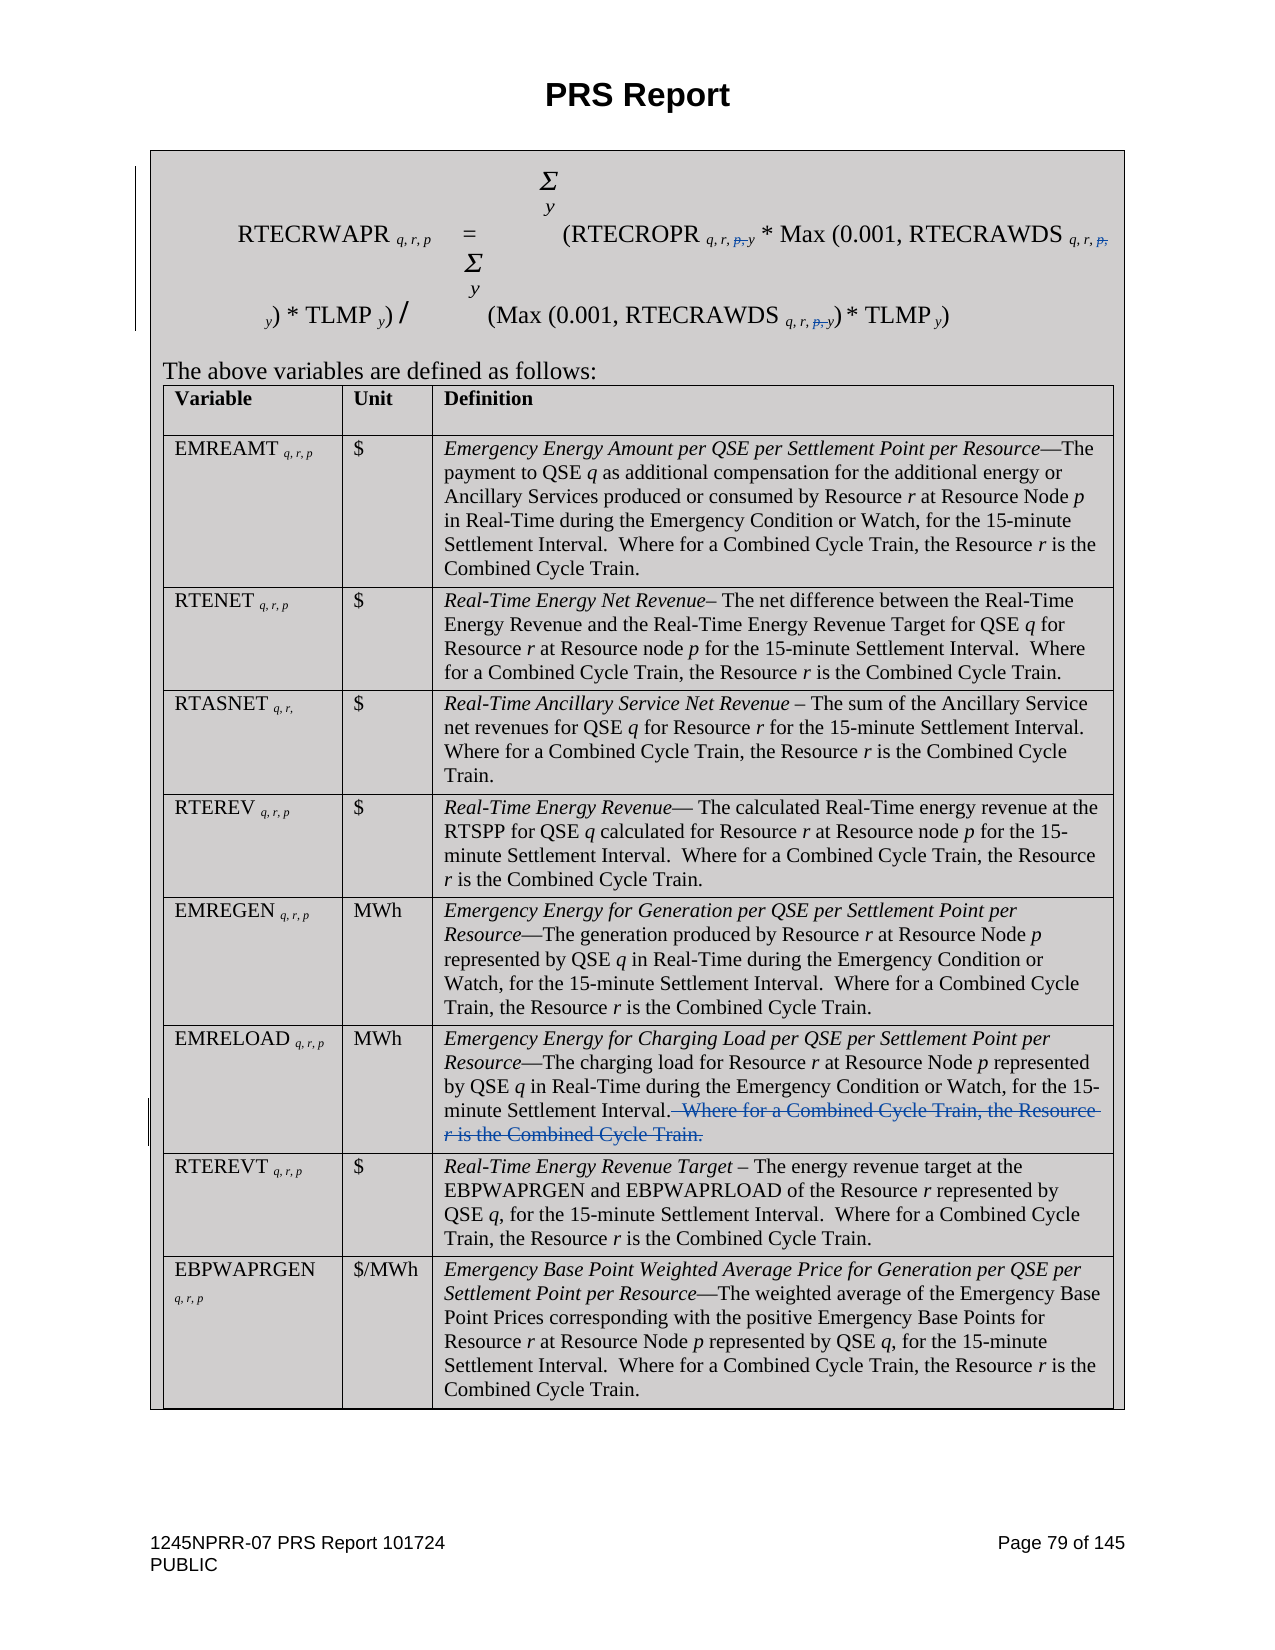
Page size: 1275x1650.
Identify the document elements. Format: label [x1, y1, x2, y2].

table_header [151, 151, 1124, 1409]
